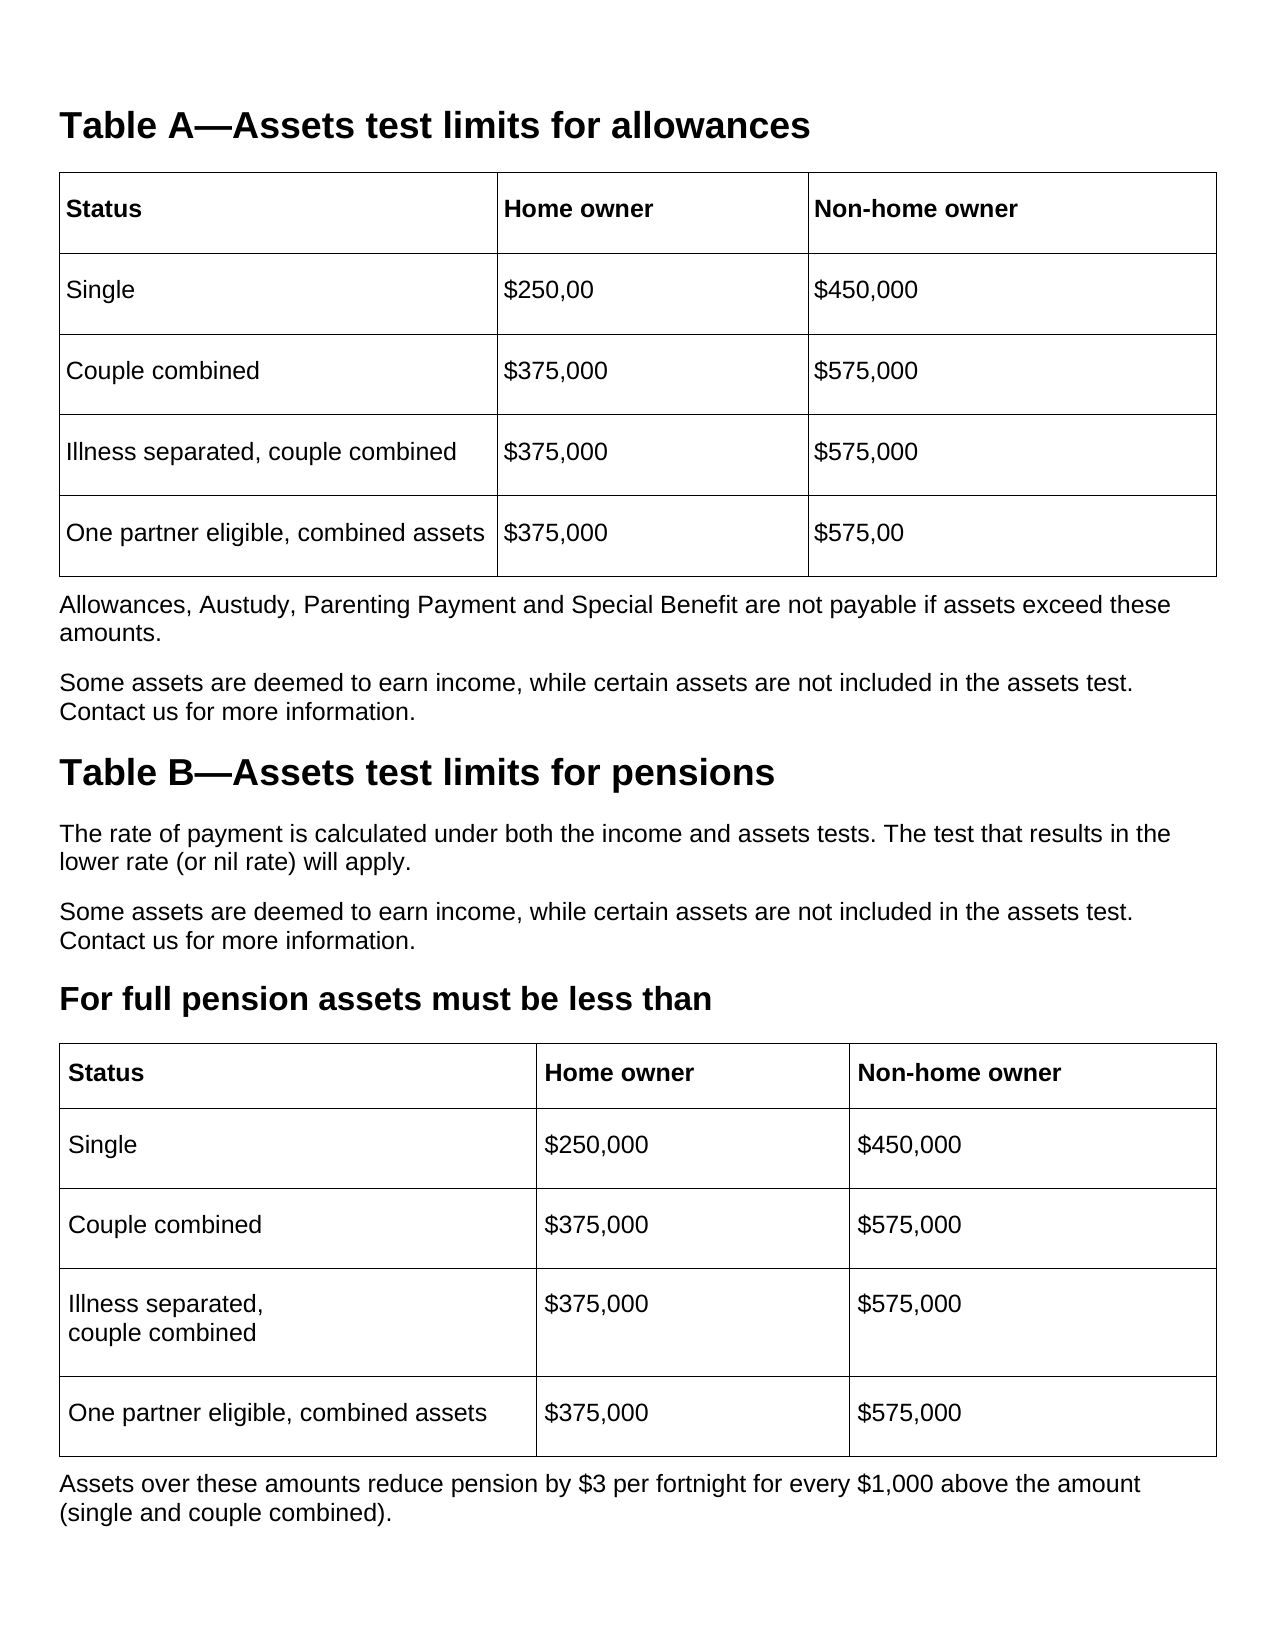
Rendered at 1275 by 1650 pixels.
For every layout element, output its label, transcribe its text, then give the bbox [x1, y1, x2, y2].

text Assets over these amounts reduce pension by $3 per fortnight for every $1,000 above the amount (single and couple combined). [59, 1469, 1216, 1527]
table_cell $450,000 [850, 1109, 1216, 1188]
table_cell Couple combined [60, 1189, 536, 1268]
table_cell $575,00 [809, 496, 1216, 576]
table_cell $575,000 [809, 335, 1216, 414]
table_cell Illness separated, couple combined [60, 1269, 536, 1376]
table_cell Single [60, 1109, 536, 1188]
table_header Home owner [537, 1044, 849, 1108]
table_header Non-home owner [850, 1044, 1216, 1108]
table_cell One partner eligible, combined assets [60, 1377, 536, 1456]
text Some assets are deemed to earn income, while certain assets are not included in the assets test. Contact us for more information. [59, 668, 1216, 725]
table_cell $575,000 [850, 1269, 1216, 1376]
subtitle Table B—Assets test limits for pensions [59, 750, 1216, 793]
table_cell One partner eligible, combined assets [60, 496, 497, 576]
text Allowances, Austudy, Parenting Payment and Special Benefit are not payable if assets exceed these amounts. [59, 589, 1216, 647]
table_cell $450,000 [809, 254, 1216, 333]
table_cell $375,000 [537, 1377, 849, 1456]
table_cell $375,000 [537, 1189, 849, 1268]
table_cell Single [60, 254, 497, 333]
table_header Status [60, 173, 497, 253]
table_header Status [60, 1044, 536, 1108]
subtitle Table A—Assets test limits for allowances [59, 104, 1216, 147]
text The rate of payment is calculated under both the income and assets tests. The test that results in the lower rate (or nil rate) will apply. [59, 818, 1216, 876]
table_cell $575,000 [850, 1377, 1216, 1456]
table_cell $575,000 [809, 415, 1216, 495]
table_cell $375,000 [537, 1269, 849, 1376]
table_header Non-home owner [809, 173, 1216, 253]
table_cell $250,00 [498, 254, 808, 333]
table_cell Illness separated, couple combined [60, 415, 497, 495]
table_header Home owner [498, 173, 808, 253]
text Some assets are deemed to earn income, while certain assets are not included in the assets test. Contact us for more information. [59, 897, 1216, 954]
table_cell $375,000 [498, 335, 808, 414]
table_cell $375,000 [498, 415, 808, 495]
subtitle For full pension assets must be less than [59, 979, 1216, 1018]
table_cell $575,000 [850, 1189, 1216, 1268]
table_cell $250,000 [537, 1109, 849, 1188]
table_cell Couple combined [60, 335, 497, 414]
table_cell $375,000 [498, 496, 808, 576]
